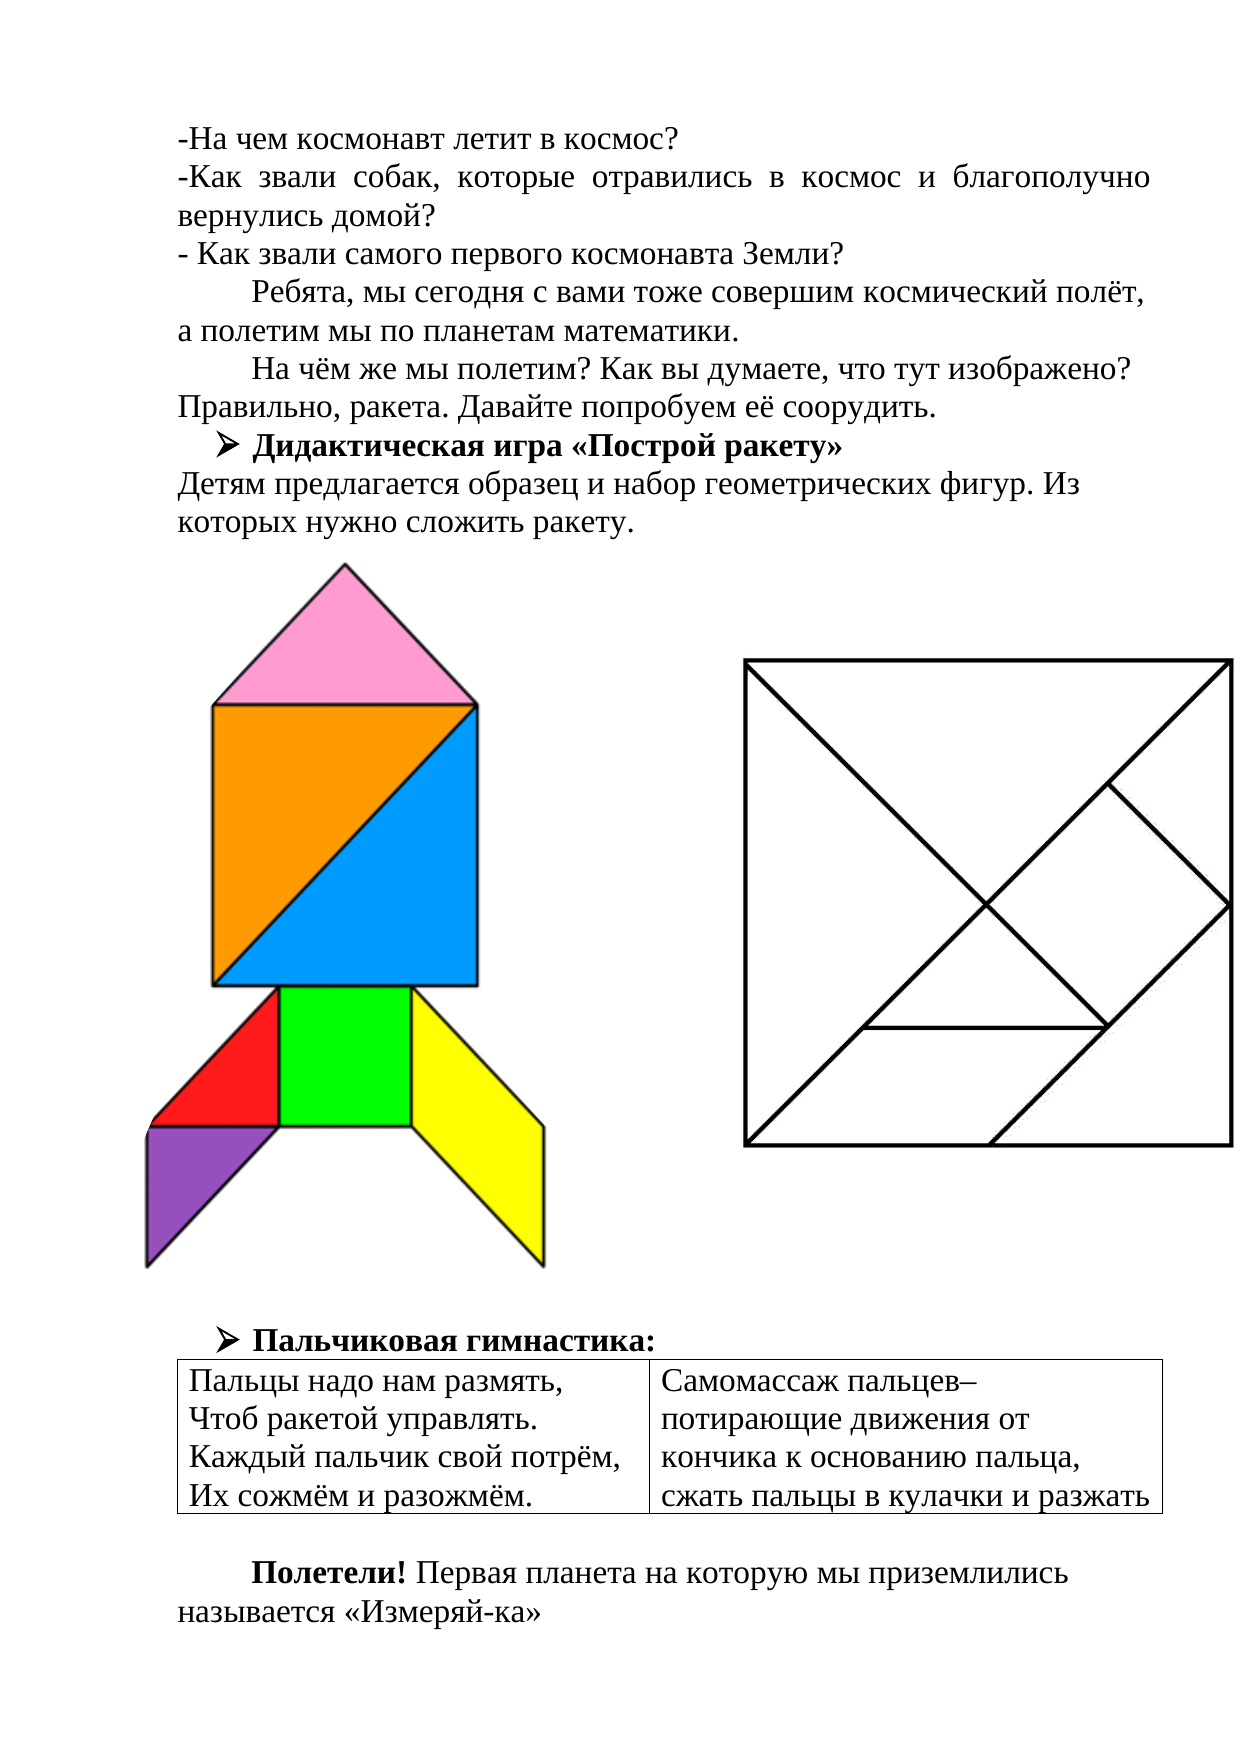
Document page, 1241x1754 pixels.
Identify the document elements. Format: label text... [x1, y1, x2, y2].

text - Как звали самого первого космонавта Земли? [177, 233, 1152, 271]
text -Как звали собак, которые отравились в космос и благополучно вернулись домой? [177, 156, 1152, 233]
text На чём же мы полетим? Как вы думаете, что тут изображено? Правильно, ракета. Давайте попробуем её соорудить. [177, 348, 1152, 425]
picture [136, 562, 553, 1268]
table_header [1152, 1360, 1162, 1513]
text Ребята, мы сегодня с вами тоже совершим космический полёт, а полетим мы по планетам математики. [177, 271, 1152, 348]
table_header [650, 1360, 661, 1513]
picture [738, 655, 1241, 1152]
list Дидактическая игра «Построй ракету» [215, 425, 1152, 463]
text -На чем космонавт летит в космос? [177, 118, 1152, 156]
list Пальчиковая гимнастика: [215, 1321, 1152, 1359]
text Детям предлагается образец и набор геометрических фигур. Из которых нужно сложить ракету. [177, 463, 1152, 540]
table_header Пальцы надо нам размять, Чтоб ракетой управлять. Каждый пальчик свой потрём, Их сожмём и разожмём. [178, 1360, 649, 1513]
text Полетели! Первая планета на которую мы приземлились называется «Измеряй-ка» [177, 1553, 1152, 1629]
